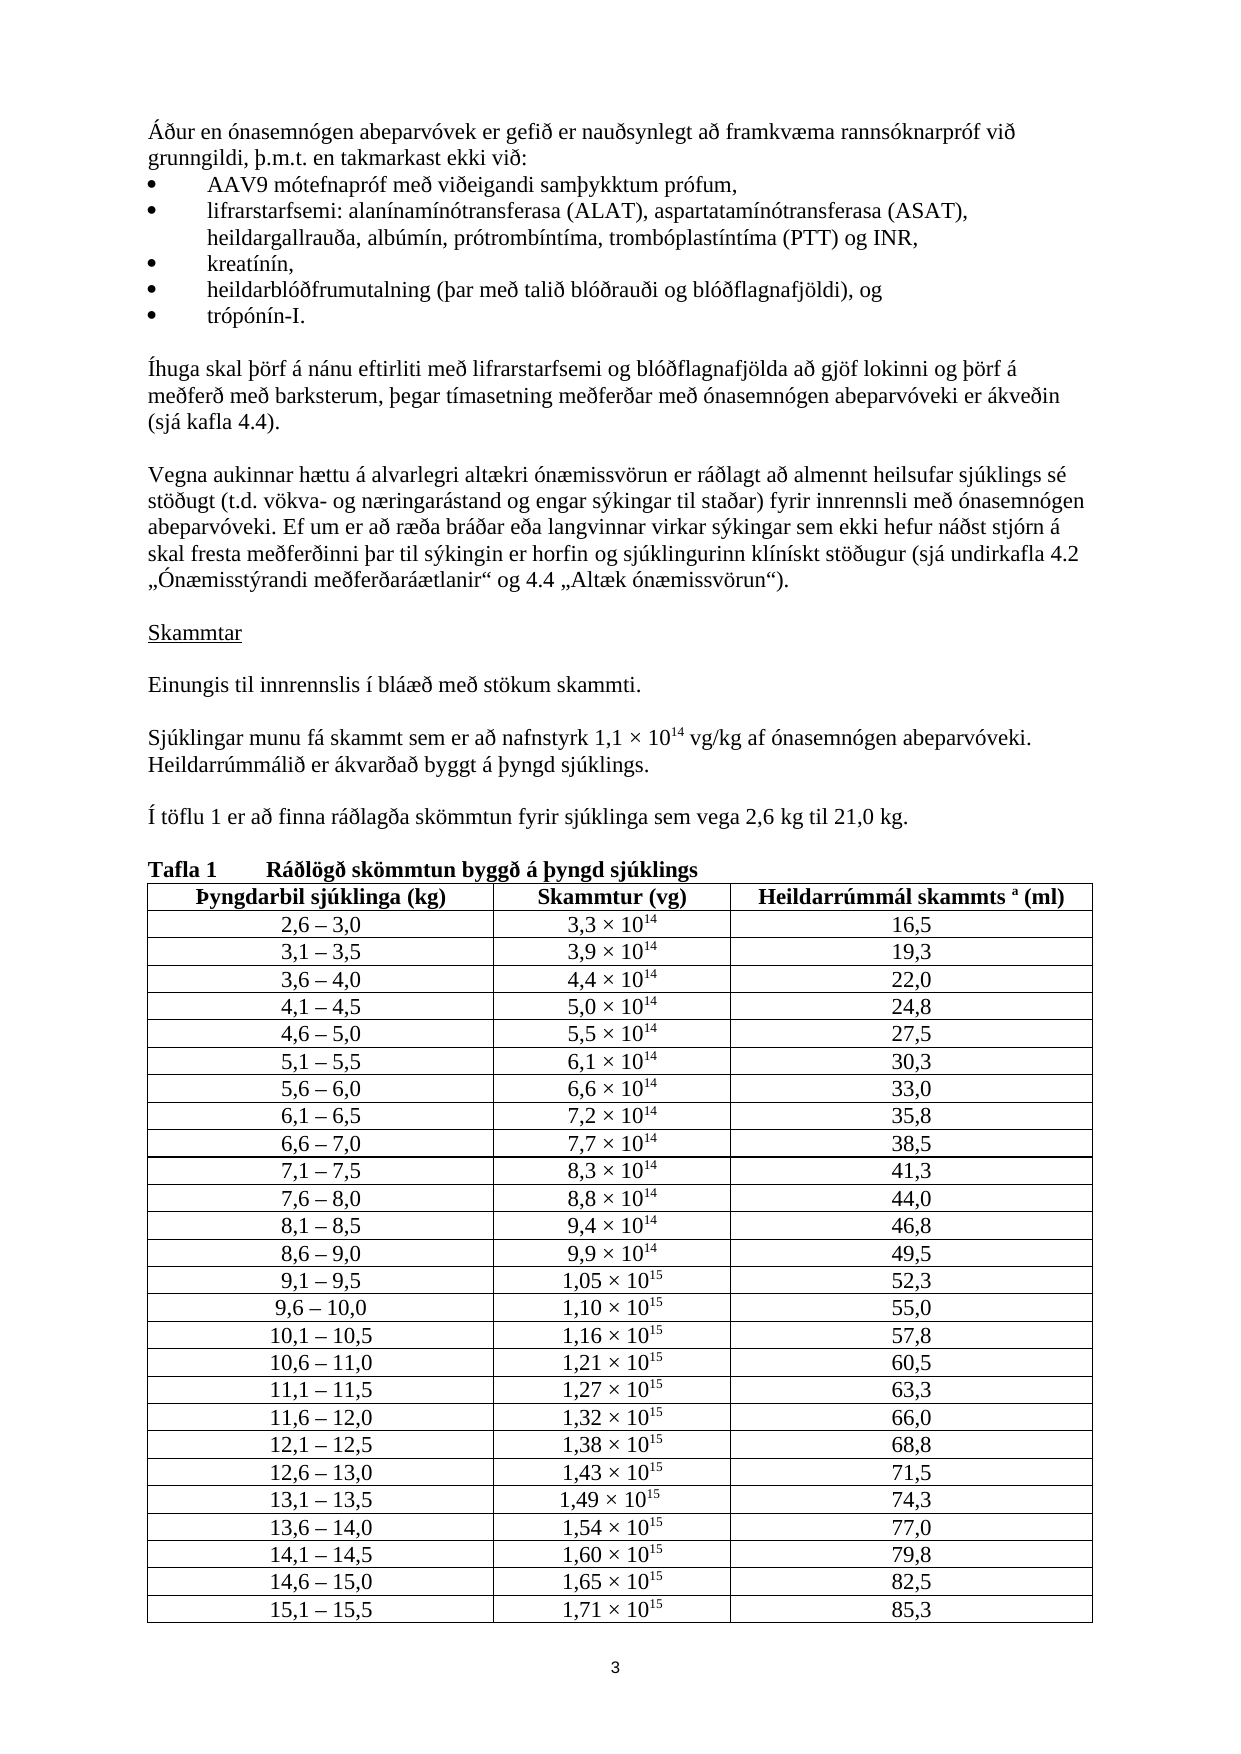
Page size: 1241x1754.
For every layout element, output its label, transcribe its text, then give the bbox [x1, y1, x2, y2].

text Einungis til innrennslis í bláæð með stökum skammti. [148, 672, 1092, 698]
table_cell 8,6 – 9,0 [148, 1240, 493, 1266]
table_cell 55,0 [731, 1294, 1092, 1321]
table_cell 15,1 – 15,5 [148, 1596, 493, 1622]
table_cell 1,43 × 1015 [494, 1459, 730, 1485]
table_cell 10,1 – 10,5 [148, 1322, 493, 1348]
table_cell 9,6 – 10,0 [148, 1294, 493, 1321]
text Áður en ónasemnógen abeparvóvek er gefið er nauðsynlegt að framkvæma rannsóknarpróf við grunngildi, þ.m.t. en takmarkast ekki við: [148, 118, 1092, 171]
table_header Heildarrúmmál skammts a (ml) [731, 884, 1092, 910]
table_cell 4,6 – 5,0 [148, 1020, 493, 1047]
table_cell 4,1 – 4,5 [148, 993, 493, 1019]
table_cell 66,0 [731, 1404, 1092, 1430]
table_cell 12,6 – 13,0 [148, 1459, 493, 1485]
table_cell 13,6 – 14,0 [148, 1514, 493, 1540]
table_cell 7,1 – 7,5 [148, 1158, 493, 1184]
table_cell 30,3 [731, 1048, 1092, 1074]
table_cell 1,16 × 1015 [494, 1322, 730, 1348]
table_cell 1,27 × 1015 [494, 1377, 730, 1403]
table_cell 9,9 × 1014 [494, 1240, 730, 1266]
table_cell 38,5 [731, 1130, 1092, 1156]
table_cell 14,1 – 14,5 [148, 1541, 493, 1567]
text Vegna aukinnar hættu á alvarlegri altækri ónæmissvörun er ráðlagt að almennt heilsufar sjúklings sé stöðugt (t.d. vökva- og næringarástand og engar sýkingar til staðar) fyrir innrennsli með ónasemnógen abeparvóveki. Ef um er að ræða bráðar eða langvinnar virkar sýkingar sem ekki hefur náðst stjórn á skal fresta meðferðinni þar til sýkingin er horfin og sjúklingurinn klínískt stöðugur (sjá undirkafla 4.2 „Ónæmisstýrandi meðferðaráætlanir“ og 4.4 „Altæk ónæmissvörun“). [148, 461, 1092, 592]
table_cell 85,3 [731, 1596, 1092, 1622]
table_cell 6,6 × 1014 [494, 1075, 730, 1102]
table_cell 5,0 × 1014 [494, 993, 730, 1019]
table_cell 3,1 – 3,5 [148, 938, 493, 964]
table_cell 10,6 – 11,0 [148, 1349, 493, 1376]
table_cell 35,8 [731, 1103, 1092, 1129]
table_cell 1,54 × 1015 [494, 1514, 730, 1540]
table_cell 22,0 [731, 966, 1092, 992]
table_cell 6,1 × 1014 [494, 1048, 730, 1074]
table_cell 71,5 [731, 1459, 1092, 1485]
list trópónín-I. [148, 303, 1092, 329]
table_cell 77,0 [731, 1514, 1092, 1540]
table_cell 68,8 [731, 1431, 1092, 1458]
table_cell 49,5 [731, 1240, 1092, 1266]
table_cell 5,6 – 6,0 [148, 1075, 493, 1102]
table_cell 27,5 [731, 1020, 1092, 1047]
table_cell 52,3 [731, 1267, 1092, 1293]
table_cell 1,65 × 1015 [494, 1568, 730, 1595]
table_cell 1,38 × 1015 [494, 1431, 730, 1458]
table_cell 8,8 × 1014 [494, 1185, 730, 1211]
table_cell 2,6 – 3,0 [148, 911, 493, 937]
table_cell 1,49 × 1015 [494, 1486, 730, 1512]
table_cell 7,7 × 1014 [494, 1130, 730, 1156]
table_cell 12,1 – 12,5 [148, 1431, 493, 1458]
text Í töflu 1 er að finna ráðlagða skömmtun fyrir sjúklinga sem vega 2,6 kg til 21,0 kg. [148, 803, 1092, 830]
table_cell 3,9 × 1014 [494, 938, 730, 964]
table_cell 6,6 – 7,0 [148, 1130, 493, 1156]
table_cell 3,6 – 4,0 [148, 966, 493, 992]
table_cell 74,3 [731, 1486, 1092, 1512]
table_cell 6,1 – 6,5 [148, 1103, 493, 1129]
table_header Skammtur (vg) [494, 884, 730, 910]
table_cell 5,1 – 5,5 [148, 1048, 493, 1074]
table_cell 24,8 [731, 993, 1092, 1019]
list kreatínín, [148, 250, 1092, 276]
table_cell 1,21 × 1015 [494, 1349, 730, 1376]
table_cell 7,2 × 1014 [494, 1103, 730, 1129]
table_cell 46,8 [731, 1212, 1092, 1238]
table_cell 5,5 × 1014 [494, 1020, 730, 1047]
table_cell 8,1 – 8,5 [148, 1212, 493, 1238]
text Sjúklingar munu fá skammt sem er að nafnstyrk 1,1 × 1014 vg/kg af ónasemnógen abeparvóveki. Heildarrúmmálið er ákvarðað byggt á þyngd sjúklings. [148, 724, 1092, 777]
table_cell 1,60 × 1015 [494, 1541, 730, 1567]
list lifrarstarfsemi: alanínamínótransferasa (ALAT), aspartatamínótransferasa (ASAT), heildargallrauða, albúmín, prótrombíntíma, trombóplastíntíma (PTT) og INR, [148, 197, 1092, 250]
table_cell 3,3 × 1014 [494, 911, 730, 937]
table_cell 41,3 [731, 1158, 1092, 1184]
table_cell 1,71 × 1015 [494, 1596, 730, 1622]
table_cell 19,3 [731, 938, 1092, 964]
table_cell 9,4 × 1014 [494, 1212, 730, 1238]
table_cell 1,10 × 1015 [494, 1294, 730, 1321]
table_cell 82,5 [731, 1568, 1092, 1595]
table_cell 11,1 – 11,5 [148, 1377, 493, 1403]
table_cell 7,6 – 8,0 [148, 1185, 493, 1211]
table_cell 63,3 [731, 1377, 1092, 1403]
table_cell 33,0 [731, 1075, 1092, 1102]
list heildarblóðfrumutalning (þar með talið blóðrauði og blóðflagnafjöldi), og [148, 276, 1092, 303]
table_cell 4,4 × 1014 [494, 966, 730, 992]
table_cell 16,5 [731, 911, 1092, 937]
table_cell 8,3 × 1014 [494, 1158, 730, 1184]
table_cell 1,05 × 1015 [494, 1267, 730, 1293]
table_cell 79,8 [731, 1541, 1092, 1567]
text Tafla 1 Ráðlögð skömmtun byggð á þyngd sjúklings [148, 856, 1092, 882]
table_cell 11,6 – 12,0 [148, 1404, 493, 1430]
text Íhuga skal þörf á nánu eftirliti með lifrarstarfsemi og blóðflagnafjölda að gjöf lokinni og þörf á meðferð með barksterum, þegar tímasetning meðferðar með ónasemnógen abeparvóveki er ákveðin (sjá kafla 4.4). [148, 355, 1092, 434]
list AAV9 mótefnapróf með viðeigandi samþykktum prófum, [148, 171, 1092, 197]
table_cell 1,32 × 1015 [494, 1404, 730, 1430]
table_cell 57,8 [731, 1322, 1092, 1348]
table_header Þyngdarbil sjúklinga (kg) [148, 884, 493, 910]
text Skammtar [148, 619, 1092, 645]
table_cell 44,0 [731, 1185, 1092, 1211]
table_cell 14,6 – 15,0 [148, 1568, 493, 1595]
table_cell 13,1 – 13,5 [148, 1486, 493, 1512]
table_cell 9,1 – 9,5 [148, 1267, 493, 1293]
table_cell 60,5 [731, 1349, 1092, 1376]
